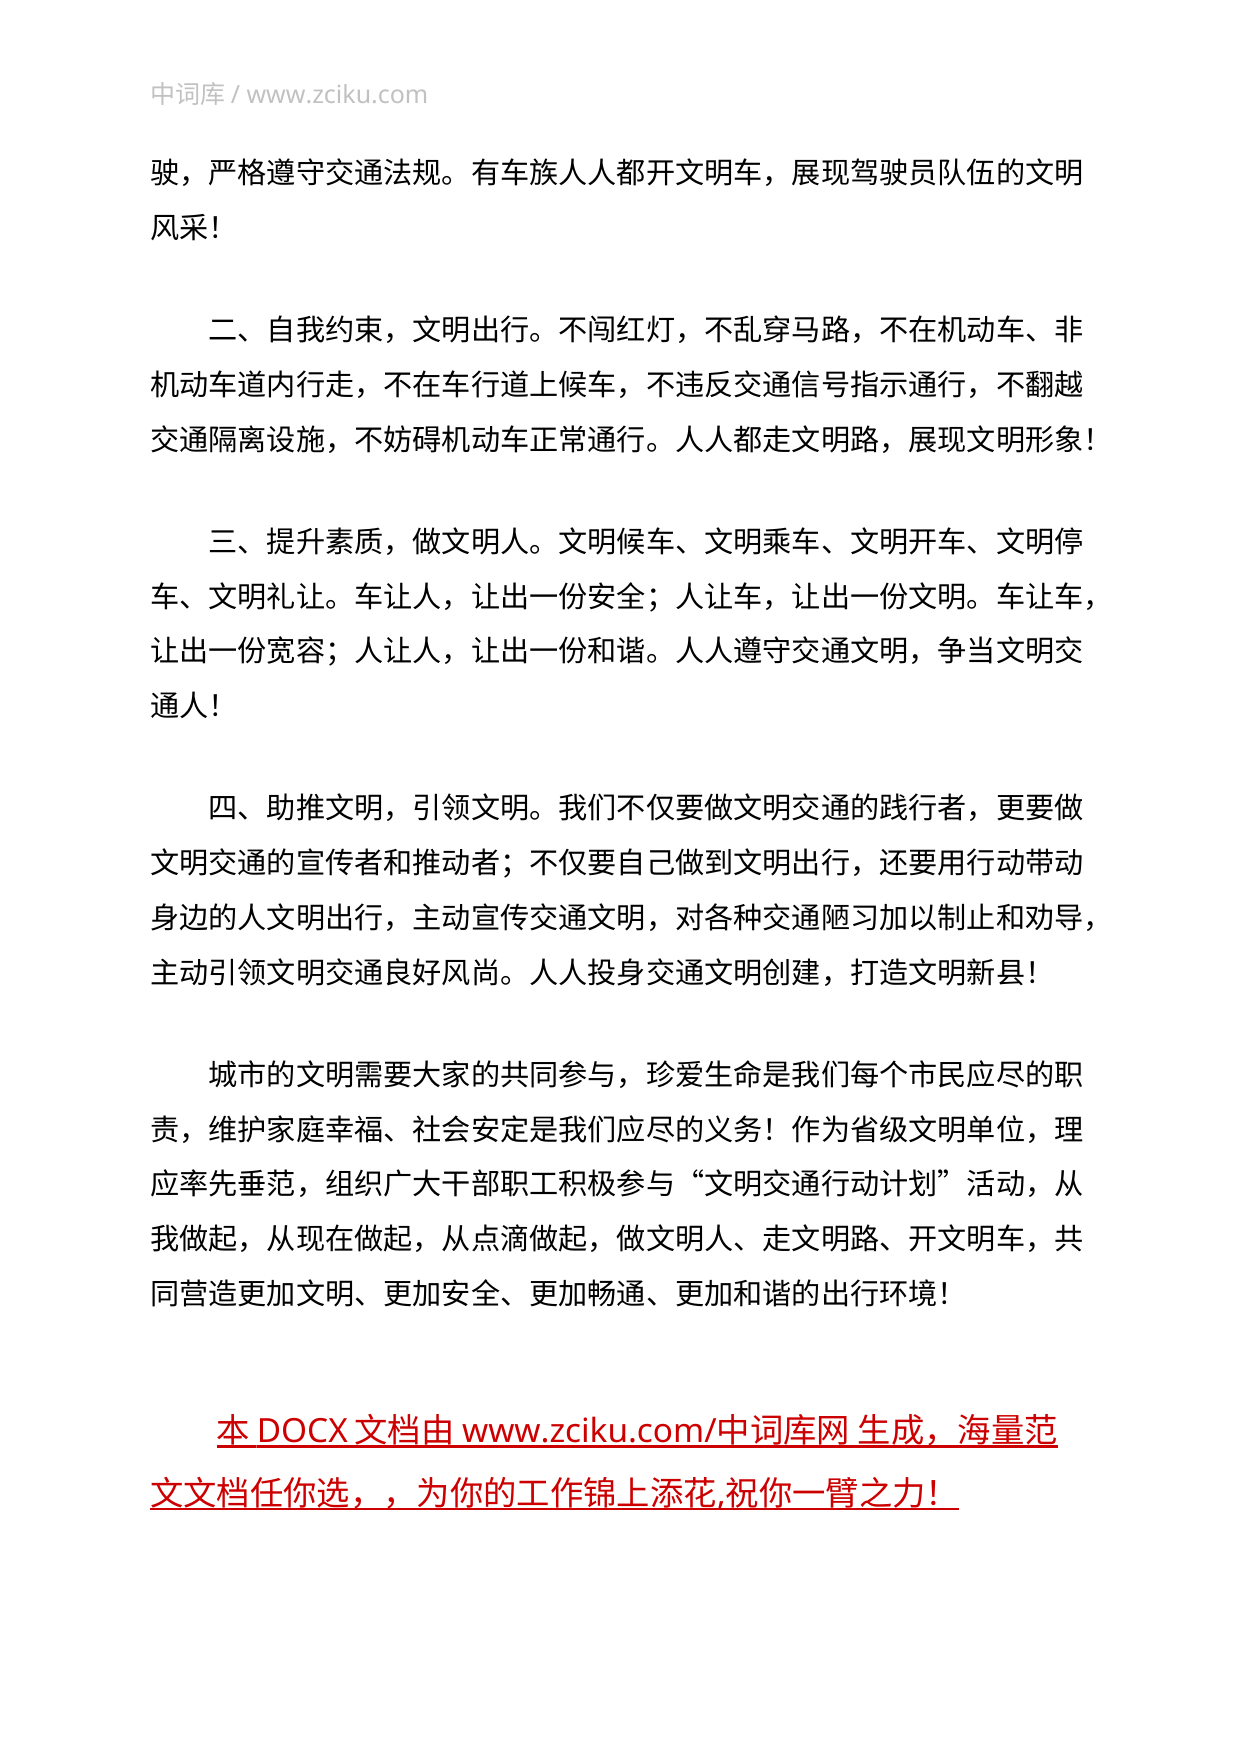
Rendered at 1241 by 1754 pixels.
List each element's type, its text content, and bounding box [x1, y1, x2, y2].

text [150, 150, 1090, 247]
text 本DOCX文档由 www.zciku.com/中词库网 生成，海量范文文档任你选，，为你的工作锦上添花,祝你一臂之力！ [150, 1404, 1090, 1515]
text 城市的文明需要大家的共同参与，珍爱生命是我们每个市民应尽的职责，维护家庭幸福、社会安定是我们应尽的义务！作为省级文明单位，理应率先垂范，组织广大干部职工积极参与“文明交通行动计划”活动，从我做起，从现在做起，从点滴做起，做文明人、走文明路、开文明车，共同营造更加文明、更加安全、更加畅通、更加和谐的出行环境！ [150, 1051, 1090, 1313]
text 三、提升素质，做文明人。文明候车、文明乘车、文明开车、文明停车、文明礼让。车让人，让出一份安全；人让车，让出一份文明。车让车，让出一份宽容；人让人，让出一份和谐。人人遵守交通文明，争当文明交通人！ [150, 518, 1090, 725]
text 四、助推文明，引领文明。我们不仅要做文明交通的践行者，更要做文明交通的宣传者和推动者；不仅要自己做到文明出行，还要用行动带动身边的人文明出行，主动宣传交通文明，对各种交通陋习加以制止和劝导，主动引领文明交通良好风尚。人人投身交通文明创建，打造文明新县！ [150, 785, 1090, 992]
text 二、自我约束，文明出行。不闯红灯，不乱穿马路，不在机动车、非机动车道内行走，不在车行道上候车，不违反交通信号指示通行，不翻越交通隔离设施，不妨碍机动车正常通行。人人都走文明路，展现文明形象！ [150, 307, 1090, 459]
